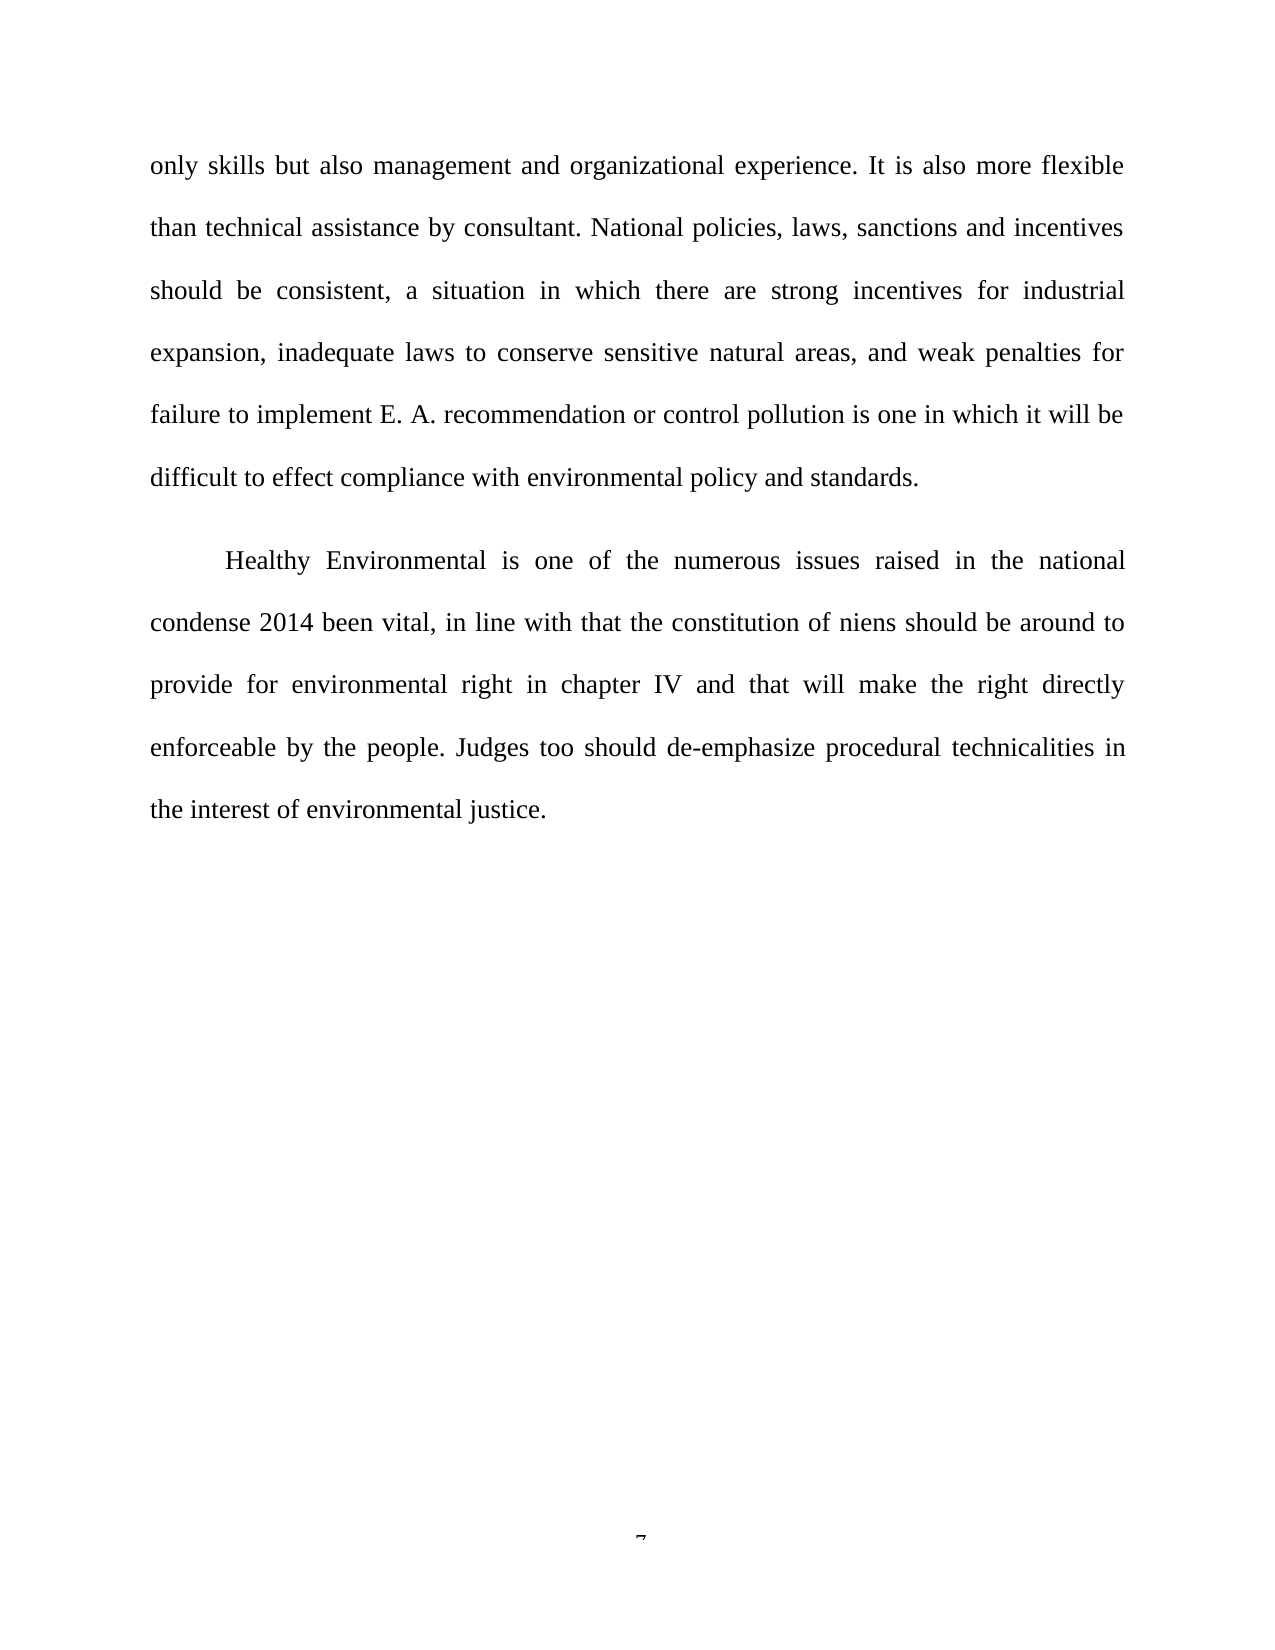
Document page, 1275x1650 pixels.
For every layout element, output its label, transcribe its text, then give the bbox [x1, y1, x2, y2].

text only skills but also management and organizational experience. It is also more flexible than technical assistance by consultant. National policies, laws, sanctions and incentives should be consistent, a situation in which there are strong incentives for industrial expansion, inadequate laws to conserve sensitive natural areas, and weak penalties for failure to implement E. A. recommendation or control pollution is one in which it will be difficult to effect compliance with environmental policy and standards. [150, 149, 1125, 492]
text Healthy Environmental is one of the numerous issues raised in the national condense 2014 been vital, in line with that the constitution of niens should be around to provide for environmental right in chapter IV and that will make the right directly enforceable by the people. Judges too should de-emphasize procedural technicalities in the interest of environmental justice. [150, 544, 1126, 824]
